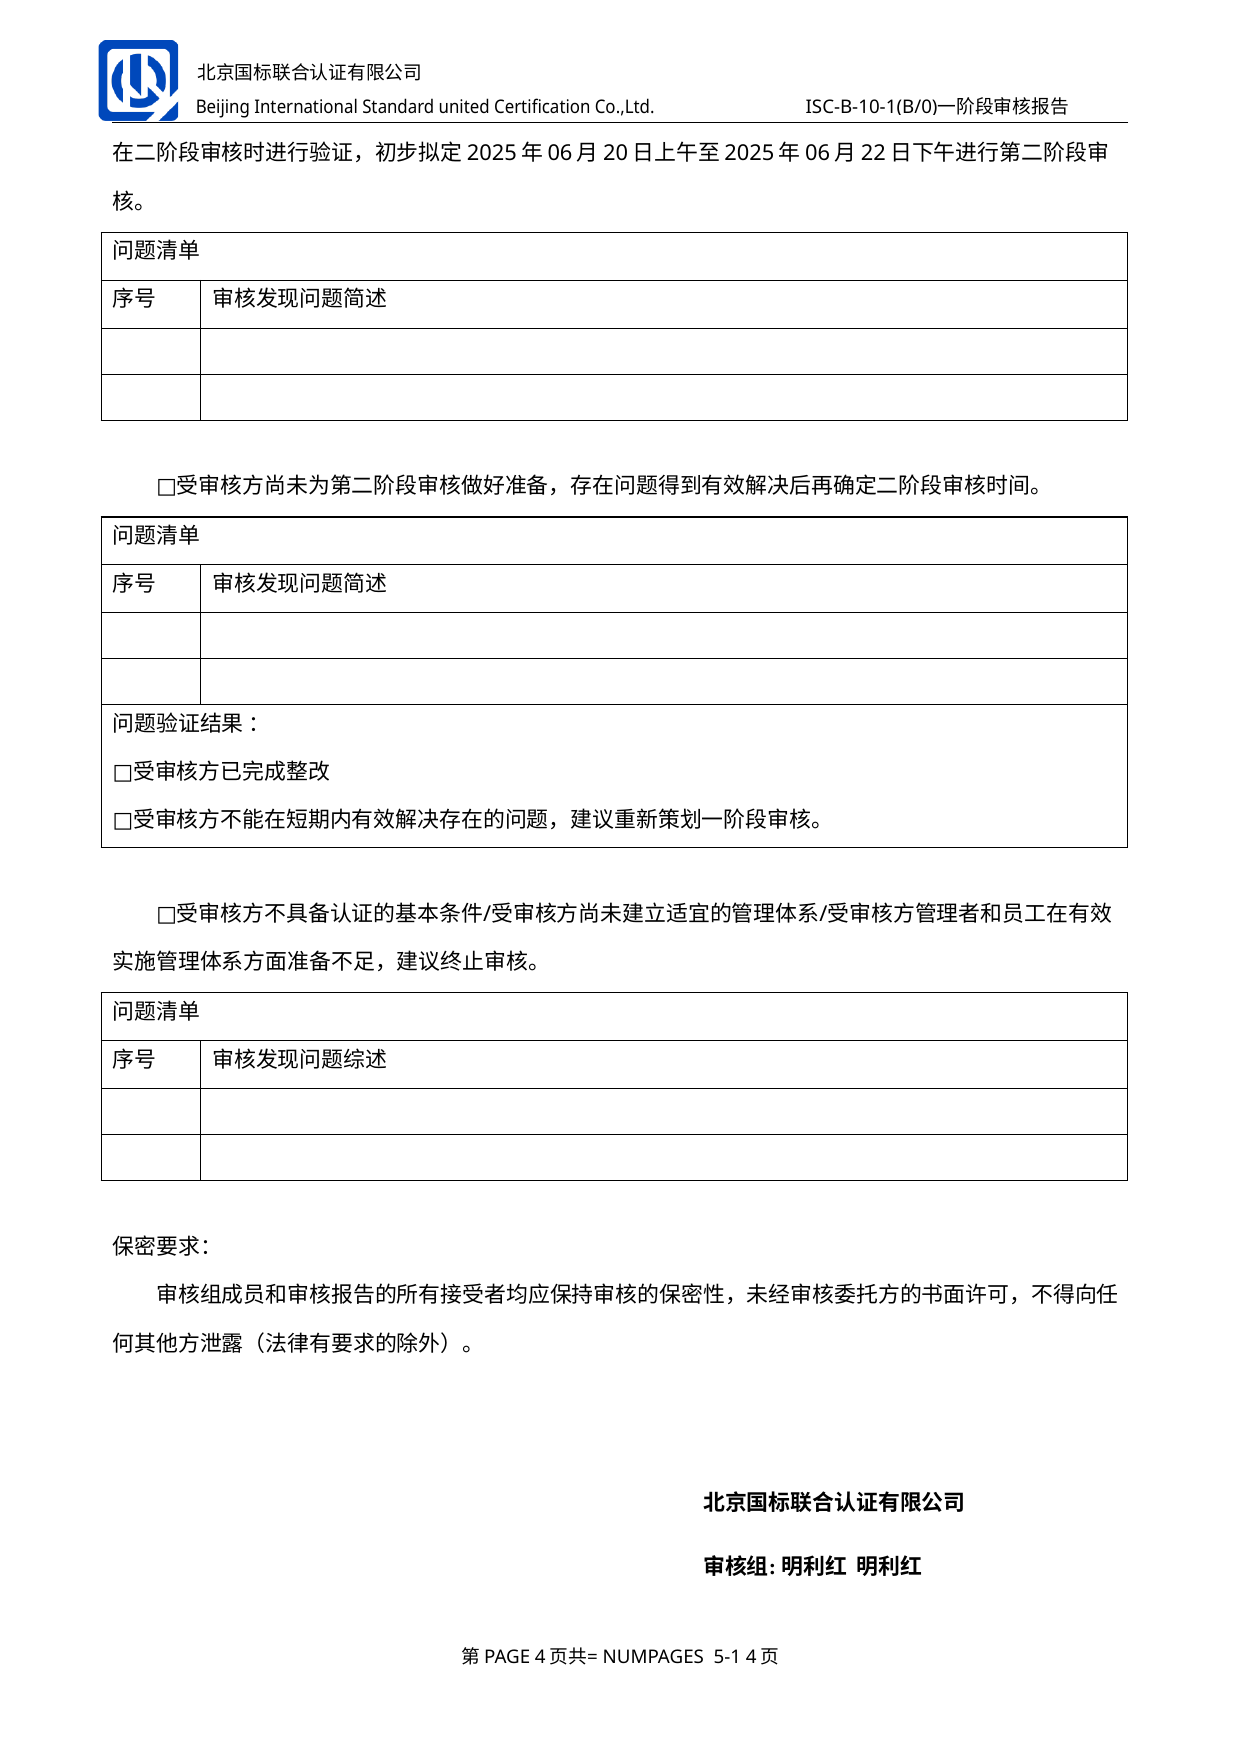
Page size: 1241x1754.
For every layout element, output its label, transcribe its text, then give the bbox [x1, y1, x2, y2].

table_cell [102, 659, 200, 704]
table_cell [201, 659, 1127, 704]
table_cell 序号 [102, 281, 200, 327]
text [112, 135, 1128, 216]
picture [98, 40, 179, 121]
text 北京国标联合认证有限公司 [112, 1484, 1128, 1517]
table_cell [102, 613, 200, 658]
table_cell [102, 1135, 200, 1180]
table_cell [102, 375, 200, 419]
table_cell [201, 375, 1127, 419]
table_header 问题清单 [102, 233, 1127, 280]
table_cell [201, 329, 1127, 373]
table_header 问题清单 [102, 518, 1127, 564]
table_cell [201, 613, 1127, 658]
table_header 问题清单 [102, 993, 1127, 1040]
table_cell [201, 1135, 1127, 1180]
table_cell 审核发现问题简述 [201, 281, 1127, 327]
table_header 保密要求： 审核组成员和审核报告的所有接受者均应保持审核的保密性，未经审核委托方的书面许可，不得向任何其他方泄露（法律有要求的除外）。 [101, 1229, 1143, 1371]
table_cell [102, 329, 200, 373]
table_cell [102, 1089, 200, 1134]
text □受审核方不具备认证的基本条件/受审核方尚未建立适宜的管理体系/受审核方管理者和员工在有效实施管理体系方面准备不足，建议终止审核。 [112, 895, 1128, 976]
text □受审核方尚未为第二阶段审核做好准备，存在问题得到有效解决后再确定二阶段审核时间。 [112, 468, 1128, 501]
table_cell 序号 [102, 565, 200, 612]
text 审核组: 明利红 明利红 [112, 1549, 1128, 1581]
table_cell 问题验证结果 ： □受审核方已完成整改 □受审核方不能在短期内有效解决存在的问题，建议重新策划一阶段审核。 [102, 705, 1127, 847]
table_cell 序号 [102, 1041, 200, 1088]
table_cell 审核发现问题简述 [201, 565, 1127, 612]
table_cell [201, 1089, 1127, 1134]
table_cell 审核发现问题综述 [201, 1041, 1127, 1088]
